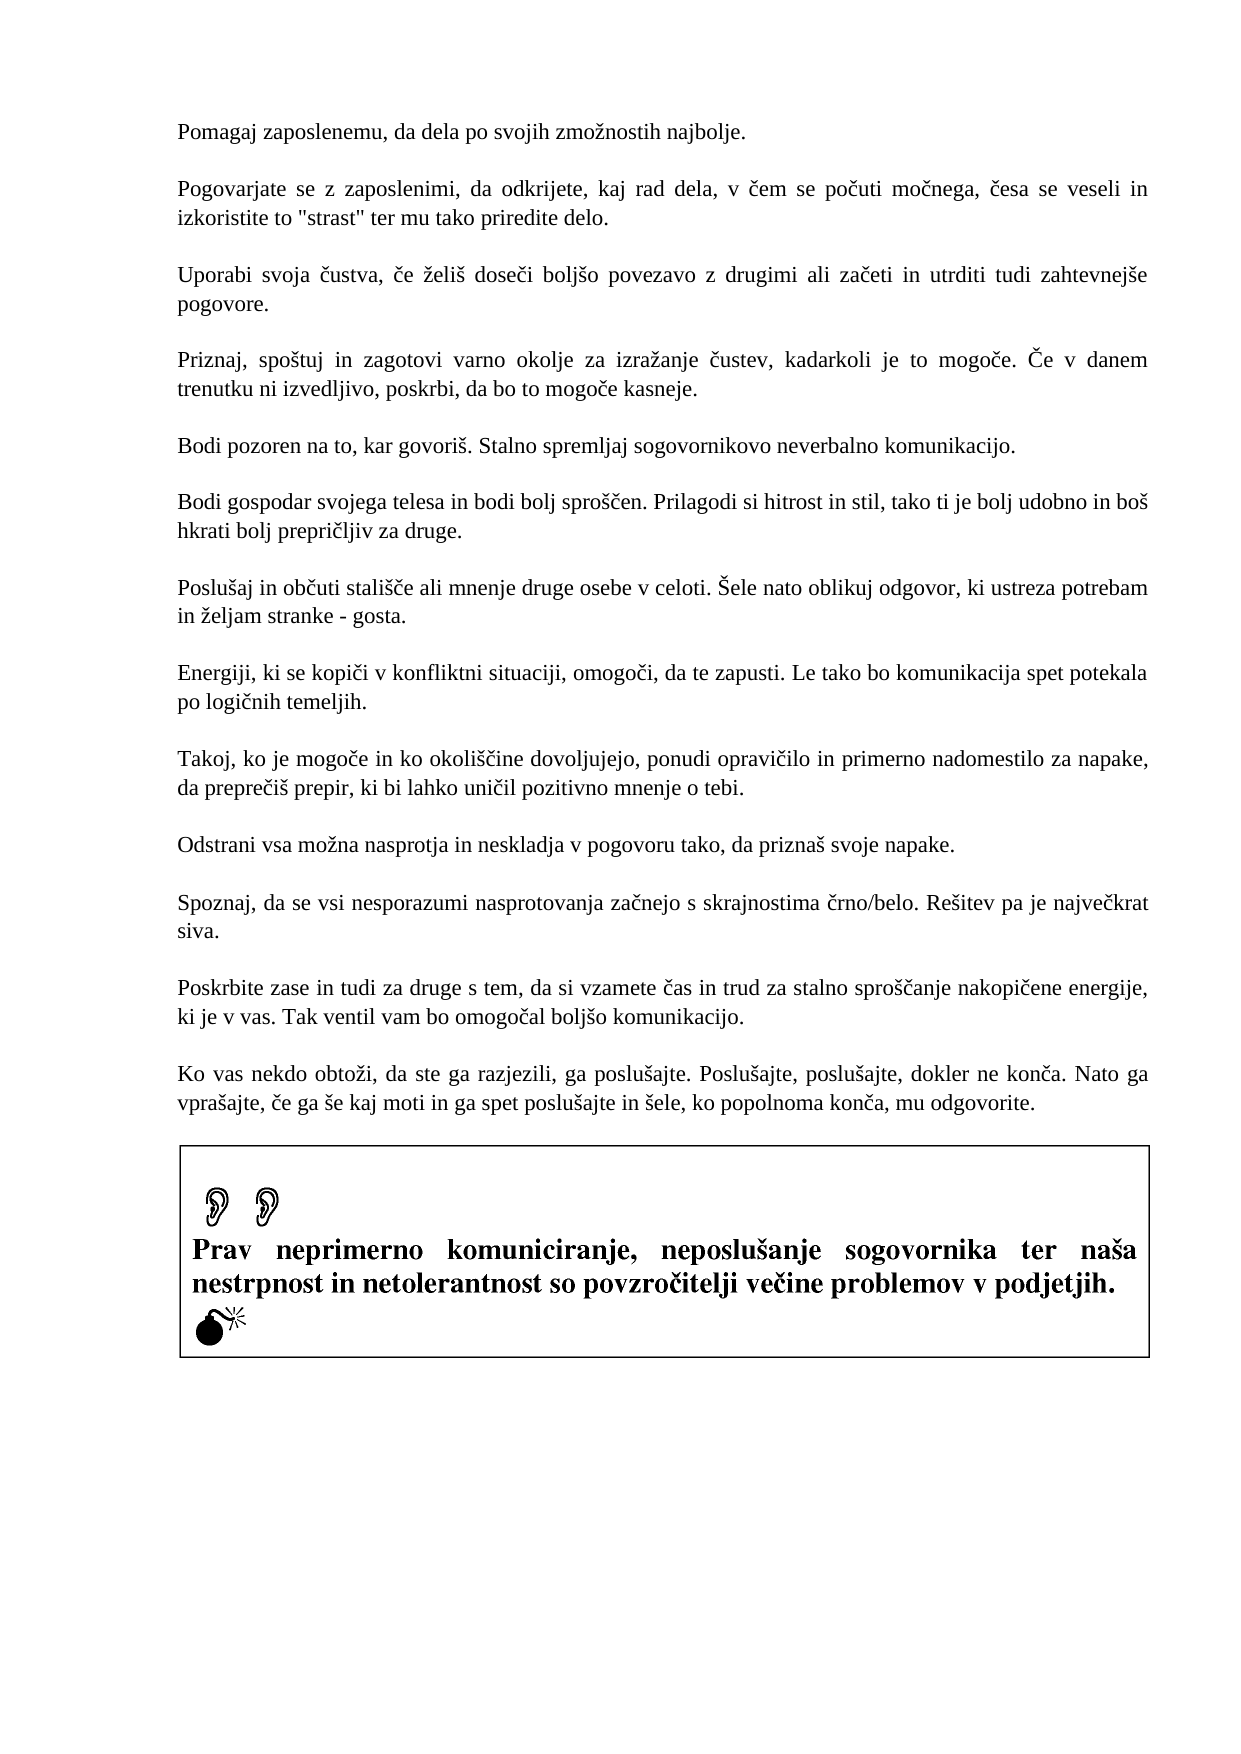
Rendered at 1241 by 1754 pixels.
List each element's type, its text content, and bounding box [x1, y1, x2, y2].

text Pogovarjate se z zaposlenimi, da odkrijete, kaj rad dela, v čem se počuti močnega, česa se veseli in izkoristite to "strast" ter mu tako priredite delo. [177, 173, 1150, 232]
text Energiji, ki se kopiči v konfliktni situaciji, omogoči, da te zapusti. Le tako bo komunikacija spet potekala po logičnih temeljih. [177, 657, 1150, 715]
text Poskrbite zase in tudi za druge s tem, da si vzamete čas in trud za stalno sproščanje nakopičene energije, ki je v vas. Tak ventil vam bo omogočal boljšo komunikacijo. [177, 973, 1150, 1030]
picture [177, 1145, 1150, 1368]
text Uporabi svoja čustva, če želiš doseči boljšo povezavo z drugimi ali začeti in utrditi tudi zahtevnejše pogovore. [177, 261, 1150, 317]
text Pomagaj zaposlenemu, da dela po svojih zmožnostih najbolje. [177, 118, 1150, 144]
text Bodi gospodar svojega telesa in bodi bolj sproščen. Prilagodi si hitrost in stil, tako ti je bolj udobno in boš hkrati bolj prepričljiv za druge. [177, 487, 1150, 544]
text Ko vas nekdo obtoži, da ste ga razjezili, ga poslušajte. Poslušajte, poslušajte, dokler ne konča. Nato ga vprašajte, če ga še kaj moti in ga spet poslušajte in šele, ko popolnoma konča, mu odgovorite. [177, 1059, 1150, 1116]
text Bodi pozoren na to, kar govoriš. Stalno spremljaj sogovornikovo neverbalno komunikacijo. [177, 432, 1150, 458]
text Spoznaj, da se vsi nesporazumi nasprotovanja začnejo s skrajnostima črno/belo. Rešitev pa je največkrat siva. [177, 887, 1150, 944]
text Takoj, ko je mogoče in ko okoliščine dovoljujejo, ponudi opravičilo in primerno nadomestilo za napake, da preprečiš prepir, ki bi lahko uničil pozitivno mnenje o tebi. [177, 744, 1150, 801]
text Poslušaj in občuti stališče ali mnenje druge osebe v celoti. Šele nato oblikuj odgovor, ki ustreza potrebam in željam stranke - gosta. [177, 573, 1150, 629]
text Odstrani vsa možna nasprotja in neskladja v pogovoru tako, da priznaš svoje napake. [177, 832, 1150, 858]
text Priznaj, spoštuj in zagotovi varno okolje za izražanje čustev, kadarkoli je to mogoče. Če v danem trenutku ni izvedljivo, poskrbi, da bo to mogoče kasneje. [177, 345, 1150, 402]
